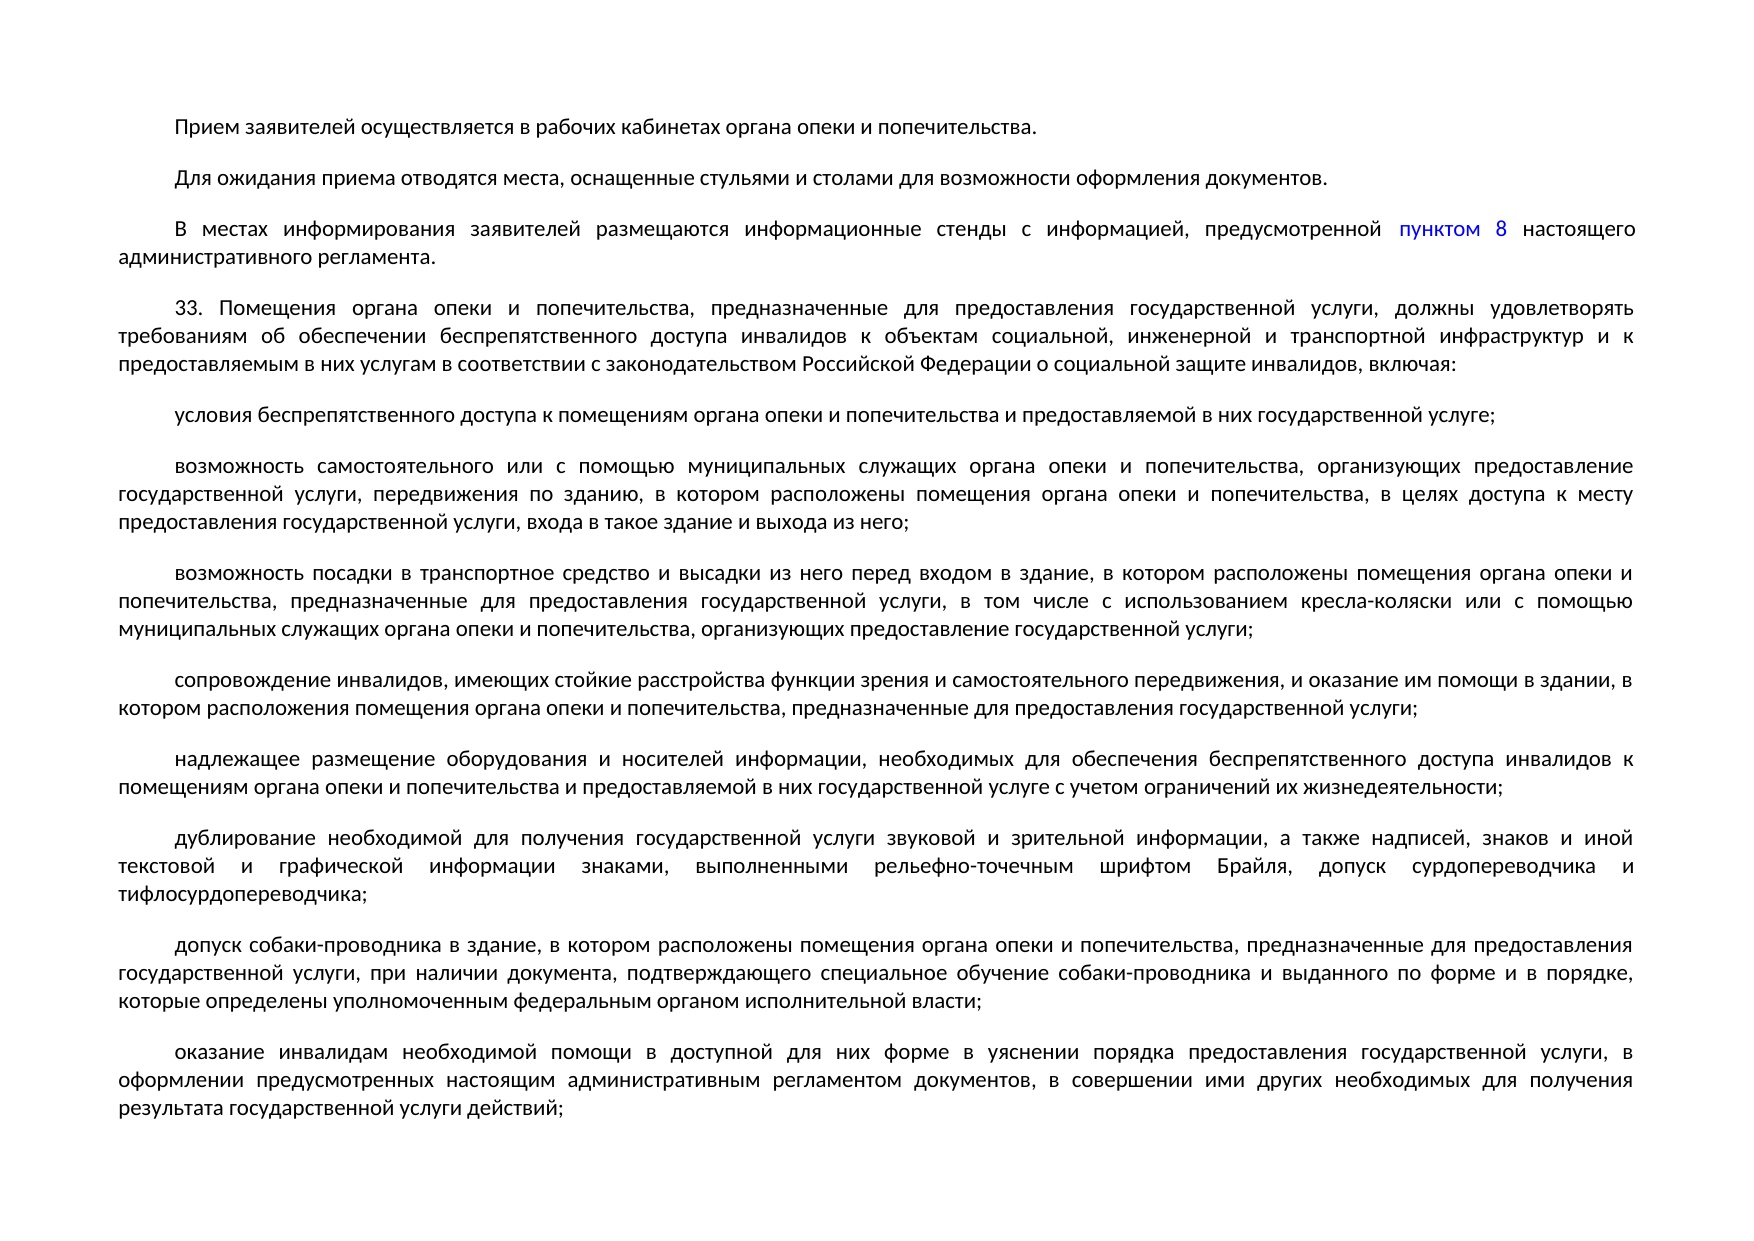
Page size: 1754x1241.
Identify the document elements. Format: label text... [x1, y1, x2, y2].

text Для ожидания приема отводятся места, оснащенные стульями и столами для возможности оформления документов. [118, 163, 1636, 191]
text оказание инвалидам необходимой помощи в доступной для них форме в уяснении порядка предоставления государственной услуги, в оформлении предусмотренных настоящим административным регламентом документов, в совершении ими других необходимых для получения результата государственной услуги действий; [118, 1037, 1636, 1121]
text 33. Помещения органа опеки и попечительства, предназначенные для предоставления государственной услуги, должны удовлетворять требованиям об обеспечении беспрепятственного доступа инвалидов к объектам социальной, инженерной и транспортной инфраструктур и к предоставляемым в них услугам в соответствии с законодательством Российской Федерации о социальной защите инвалидов, включая: [118, 293, 1636, 377]
text допуск собаки-проводника в здание, в котором расположены помещения органа опеки и попечительства, предназначенные для предоставления государственной услуги, при наличии документа, подтверждающего специальное обучение собаки-проводника и выданного по форме и в порядке, которые определены уполномоченным федеральным органом исполнительной власти; [118, 930, 1636, 1014]
text Прием заявителей осуществляется в рабочих кабинетах органа опеки и попечительства. [118, 112, 1636, 140]
text возможность самостоятельного или с помощью муниципальных служащих органа опеки и попечительства, организующих предоставление государственной услуги, передвижения по зданию, в котором расположены помещения органа опеки и попечительства, в целях доступа к месту предоставления государственной услуги, входа в такое здание и выхода из него; [118, 451, 1636, 535]
text В местах информирования заявителей размещаются информационные стенды с информацией, предусмотренной пунктом 8 настоящего административного регламента. [118, 214, 1636, 270]
text условия беспрепятственного доступа к помещениям органа опеки и попечительства и предоставляемой в них государственной услуге; [118, 400, 1636, 428]
text надлежащее размещение оборудования и носителей информации, необходимых для обеспечения беспрепятственного доступа инвалидов к помещениям органа опеки и попечительства и предоставляемой в них государственной услуге с учетом ограничений их жизнедеятельности; [118, 744, 1636, 800]
text возможность посадки в транспортное средство и высадки из него перед входом в здание, в котором расположены помещения органа опеки и попечительства, предназначенные для предоставления государственной услуги, в том числе с использованием кресла-коляски или с помощью муниципальных служащих органа опеки и попечительства, организующих предоставление государственной услуги; [118, 558, 1636, 642]
text дублирование необходимой для получения государственной услуги звуковой и зрительной информации, а также надписей, знаков и иной текстовой и графической информации знаками, выполненными рельефно-точечным шрифтом Брайля, допуск сурдопереводчика и тифлосурдопереводчика; [118, 823, 1636, 907]
text сопровождение инвалидов, имеющих стойкие расстройства функции зрения и самостоятельного передвижения, и оказание им помощи в здании, в котором расположения помещения органа опеки и попечительства, предназначенные для предоставления государственной услуги; [118, 665, 1636, 721]
